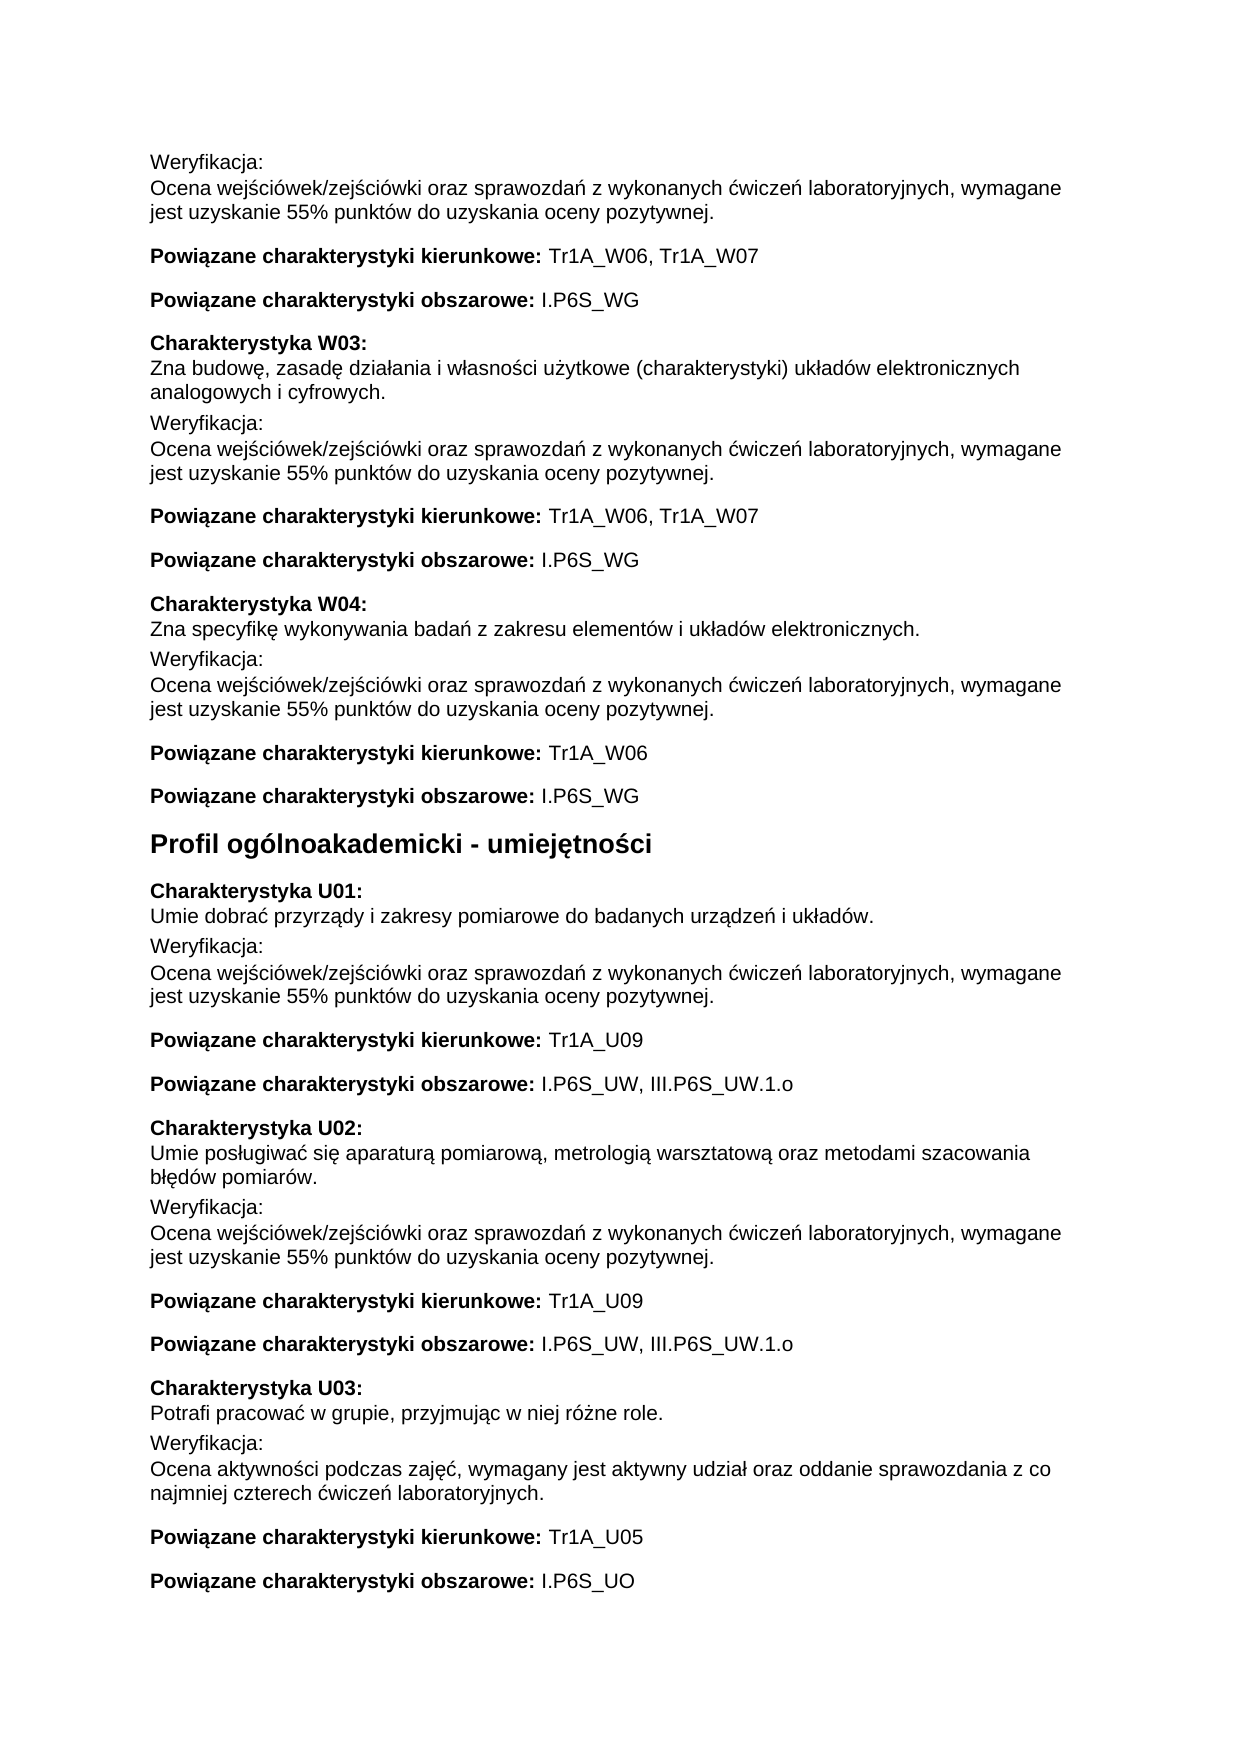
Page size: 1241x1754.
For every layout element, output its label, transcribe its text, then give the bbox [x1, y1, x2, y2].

text Charakterystyka U03: [150, 1376, 1090, 1400]
text Powiązane charakterystyki kierunkowe: Tr1A_U09 [150, 1028, 1090, 1052]
text Umie posługiwać się aparaturą pomiarową, metrologią warsztatową oraz metodami szacowania błędów pomiarów. [150, 1141, 1090, 1188]
text Potrafi pracować w grupie, przyjmując w niej różne role. [150, 1401, 1090, 1425]
text Ocena wejściówek/zejściówki oraz sprawozdań z wykonanych ćwiczeń laboratoryjnych, wymagane jest uzyskanie 55% punktów do uzyskania oceny pozytywnej. [150, 960, 1090, 1008]
text Ocena wejściówek/zejściówki oraz sprawozdań z wykonanych ćwiczeń laboratoryjnych, wymagane jest uzyskanie 55% punktów do uzyskania oceny pozytywnej. [150, 176, 1090, 224]
text Powiązane charakterystyki kierunkowe: Tr1A_U09 [150, 1288, 1090, 1312]
text Weryfikacja: [150, 1431, 1090, 1455]
text Ocena aktywności podczas zajęć, wymagany jest aktywny udział oraz oddanie sprawozdania z co najmniej czterech ćwiczeń laboratoryjnych. [150, 1457, 1090, 1505]
text Weryfikacja: [150, 1195, 1090, 1219]
text Powiązane charakterystyki obszarowe: I.P6S_WG [150, 287, 1090, 311]
text Umie dobrać przyrządy i zakresy pomiarowe do badanych urządzeń i układów. [150, 904, 1090, 928]
text Charakterystyka U02: [150, 1116, 1090, 1139]
text Powiązane charakterystyki obszarowe: I.P6S_UW, III.P6S_UW.1.o [150, 1072, 1090, 1096]
text Powiązane charakterystyki obszarowe: I.P6S_WG [150, 784, 1090, 808]
text Weryfikacja: [150, 647, 1090, 671]
text Zna specyfikę wykonywania badań z zakresu elementów i układów elektronicznych. [150, 617, 1090, 641]
text Weryfikacja: [150, 934, 1090, 958]
text Zna budowę, zasadę działania i własności użytkowe (charakterystyki) układów elektronicznych analogowych i cyfrowych. [150, 356, 1090, 404]
text Charakterystyka W03: [150, 331, 1090, 355]
text Powiązane charakterystyki kierunkowe: Tr1A_W06, Tr1A_W07 [150, 244, 1090, 268]
subtitle Profil ogólnoakademicki - umiejętności [150, 828, 1090, 859]
text Powiązane charakterystyki obszarowe: I.P6S_UW, III.P6S_UW.1.o [150, 1332, 1090, 1356]
text Charakterystyka W04: [150, 592, 1090, 616]
text Ocena wejściówek/zejściówki oraz sprawozdań z wykonanych ćwiczeń laboratoryjnych, wymagane jest uzyskanie 55% punktów do uzyskania oceny pozytywnej. [150, 673, 1090, 721]
text Powiązane charakterystyki kierunkowe: Tr1A_W06 [150, 741, 1090, 764]
text Ocena wejściówek/zejściówki oraz sprawozdań z wykonanych ćwiczeń laboratoryjnych, wymagane jest uzyskanie 55% punktów do uzyskania oceny pozytywnej. [150, 436, 1090, 484]
text Powiązane charakterystyki obszarowe: I.P6S_WG [150, 548, 1090, 572]
text Powiązane charakterystyki kierunkowe: Tr1A_U05 [150, 1525, 1090, 1549]
text Weryfikacja: [150, 410, 1090, 434]
text Ocena wejściówek/zejściówki oraz sprawozdań z wykonanych ćwiczeń laboratoryjnych, wymagane jest uzyskanie 55% punktów do uzyskania oceny pozytywnej. [150, 1221, 1090, 1269]
text Powiązane charakterystyki kierunkowe: Tr1A_W06, Tr1A_W07 [150, 504, 1090, 528]
text Weryfikacja: [150, 150, 1090, 174]
text Powiązane charakterystyki obszarowe: I.P6S_UO [150, 1569, 1090, 1593]
text Charakterystyka U01: [150, 879, 1090, 903]
